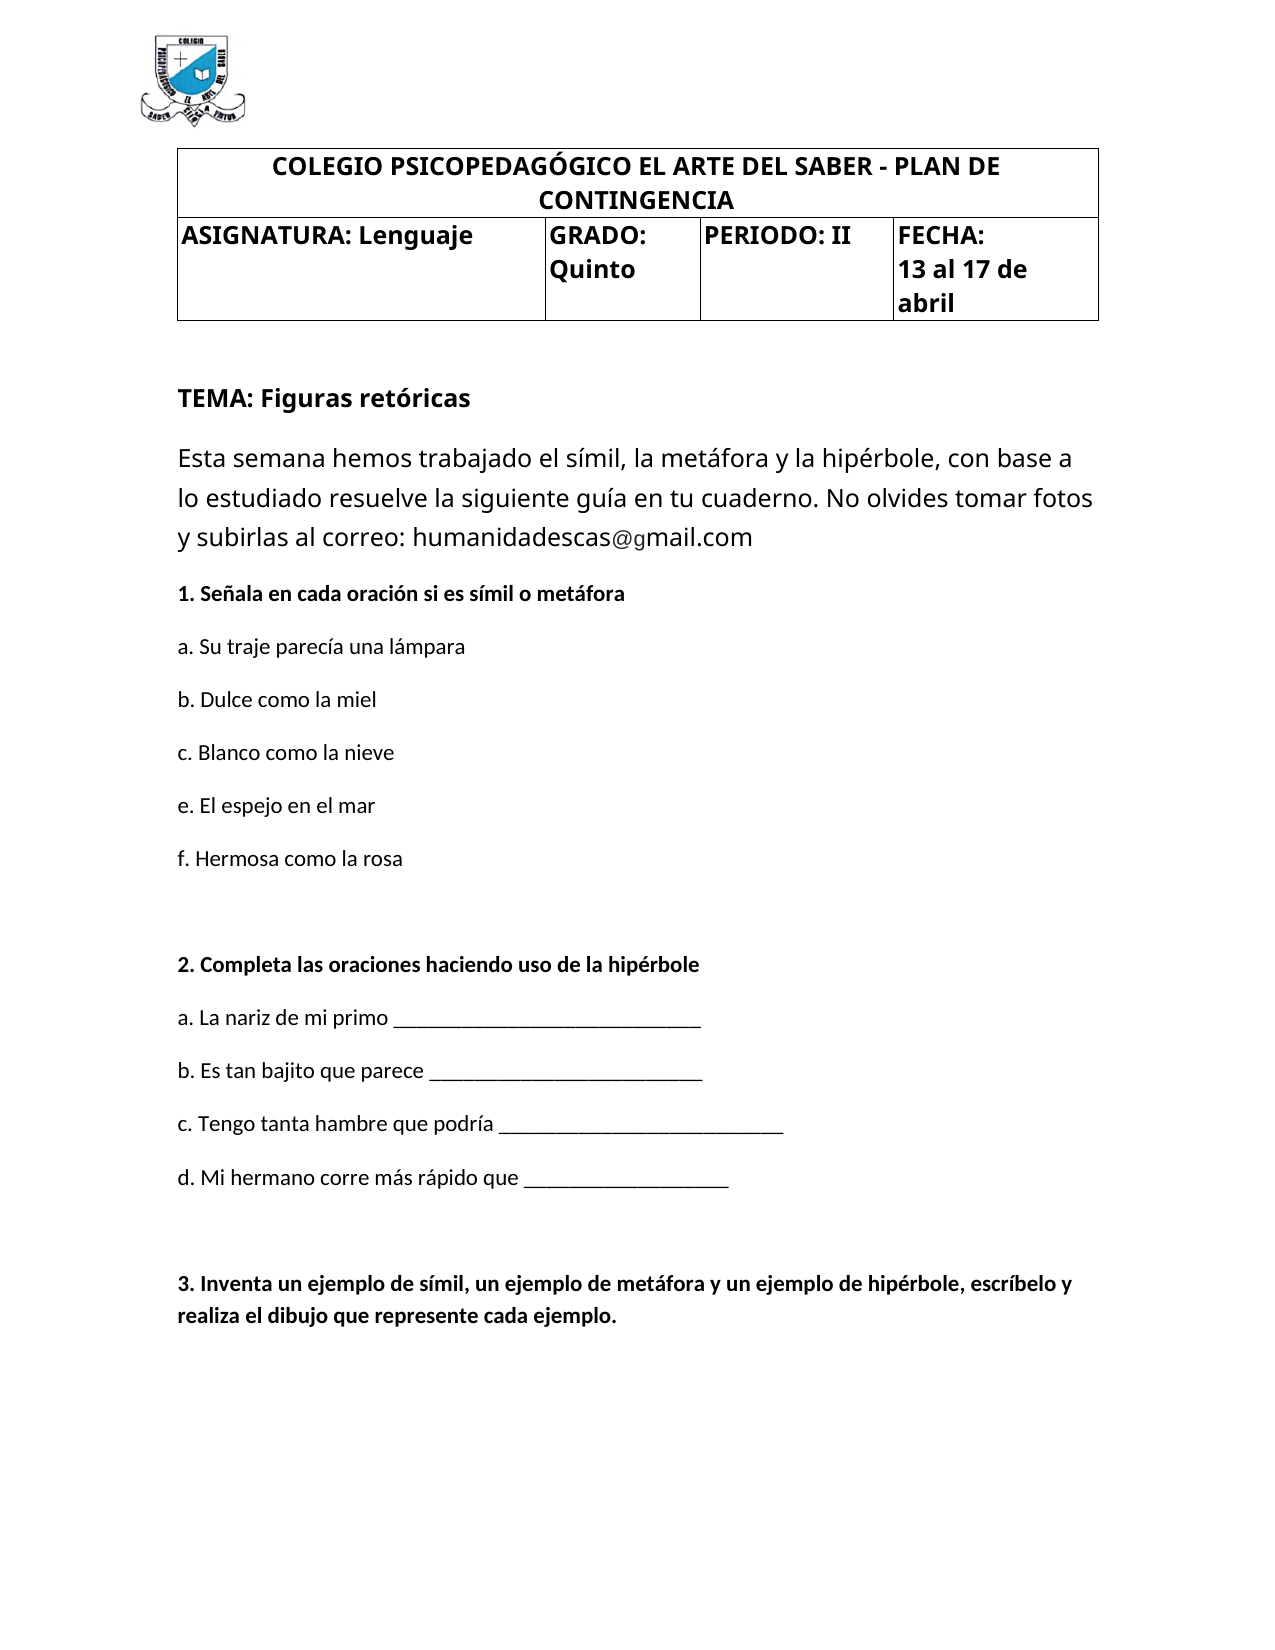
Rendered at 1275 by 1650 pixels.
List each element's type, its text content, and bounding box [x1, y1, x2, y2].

picture [135, 30, 249, 129]
table_header COLEGIO PSICOPEDAGÓGICO EL ARTE DEL SABER - PLAN DE CONTINGENCIA [178, 149, 1098, 217]
text Esta semana hemos trabajado el símil, la metáfora y la hipérbole, con base a lo estudiado resuelve la siguiente guía en tu cuaderno. No olvides tomar fotos y subirlas al correo: humanidadescas@gmail.com [177, 441, 1098, 553]
table_cell FECHA: 13 al 17 de abril [894, 218, 1098, 320]
text 3. Inventa un ejemplo de símil, un ejemplo de metáfora y un ejemplo de hipérbole, escríbelo y realiza el dibujo que represente cada ejemplo. [177, 1269, 1098, 1329]
text e. El espejo en el mar [177, 791, 1098, 819]
table_cell PERIODO: II [701, 218, 893, 320]
text f. Hermosa como la rosa [177, 844, 1098, 872]
text d. Mi hermano corre más rápido que __________________ [177, 1163, 1098, 1191]
text c. Blanco como la nieve [177, 738, 1098, 766]
text a. La nariz de mi primo ___________________________ [177, 1003, 1098, 1032]
text 2. Completa las oraciones haciendo uso de la hipérbole [177, 951, 1098, 978]
text b. Dulce como la miel [177, 685, 1098, 713]
text a. Su traje parecía una lámpara [177, 632, 1098, 660]
text b. Es tan bajito que parece ________________________ [177, 1057, 1098, 1084]
text TEMA: Figuras retóricas [177, 381, 1098, 415]
table_cell GRADO: Quinto [546, 218, 700, 320]
table_cell ASIGNATURA: Lenguaje [178, 218, 545, 320]
text c. Tengo tanta hambre que podría _________________________ [177, 1109, 1098, 1138]
text 1. Señala en cada oración si es símil o metáfora [177, 579, 1098, 607]
